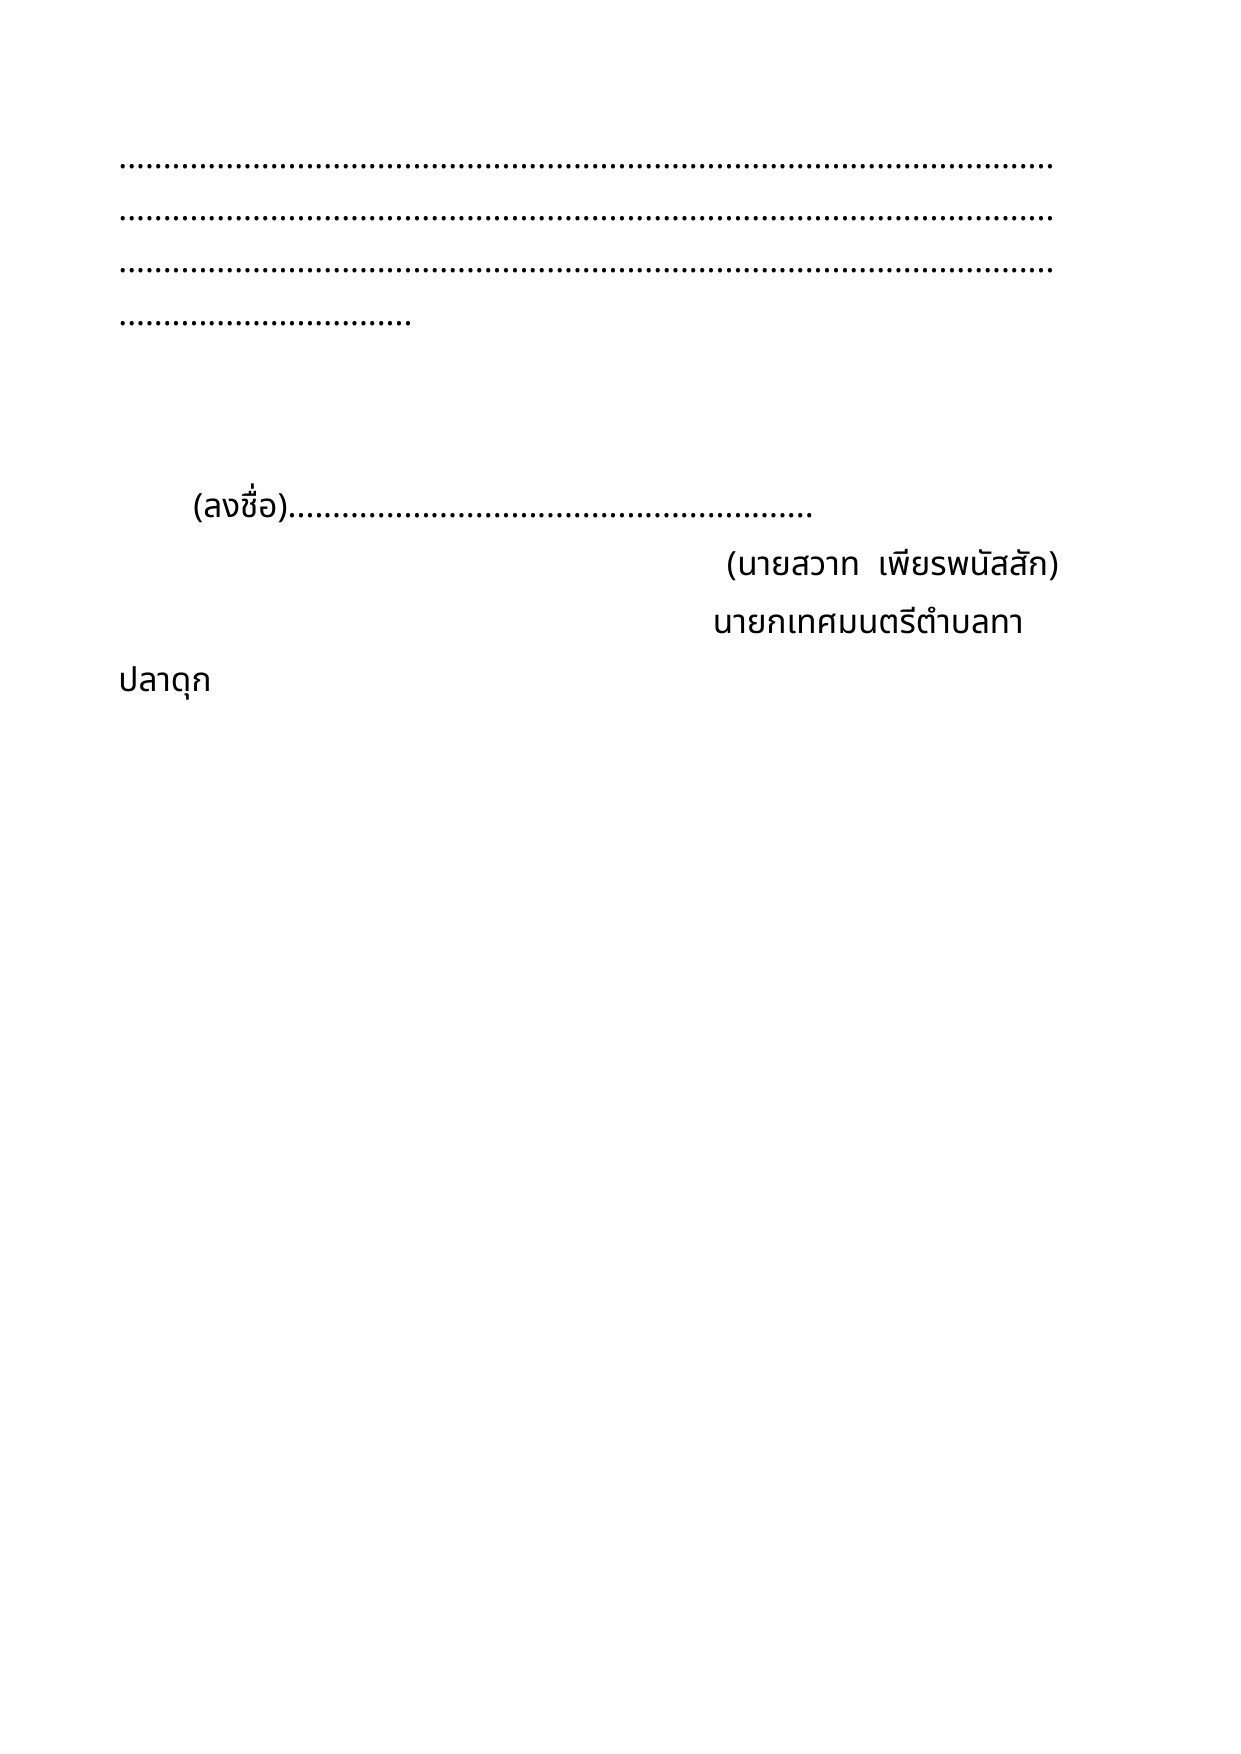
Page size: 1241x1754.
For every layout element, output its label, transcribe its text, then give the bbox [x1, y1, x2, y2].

text นายกเทศมนตรีตำบลทาปลาดุก [118, 598, 1063, 706]
text (ลงชื่อ)........................................................... [193, 446, 1063, 532]
text ............................................................................................................................................................................................................................................................................................................................................................ [118, 133, 1063, 335]
text (นายสวาท เพียรพนัสสัก) [118, 540, 1063, 590]
